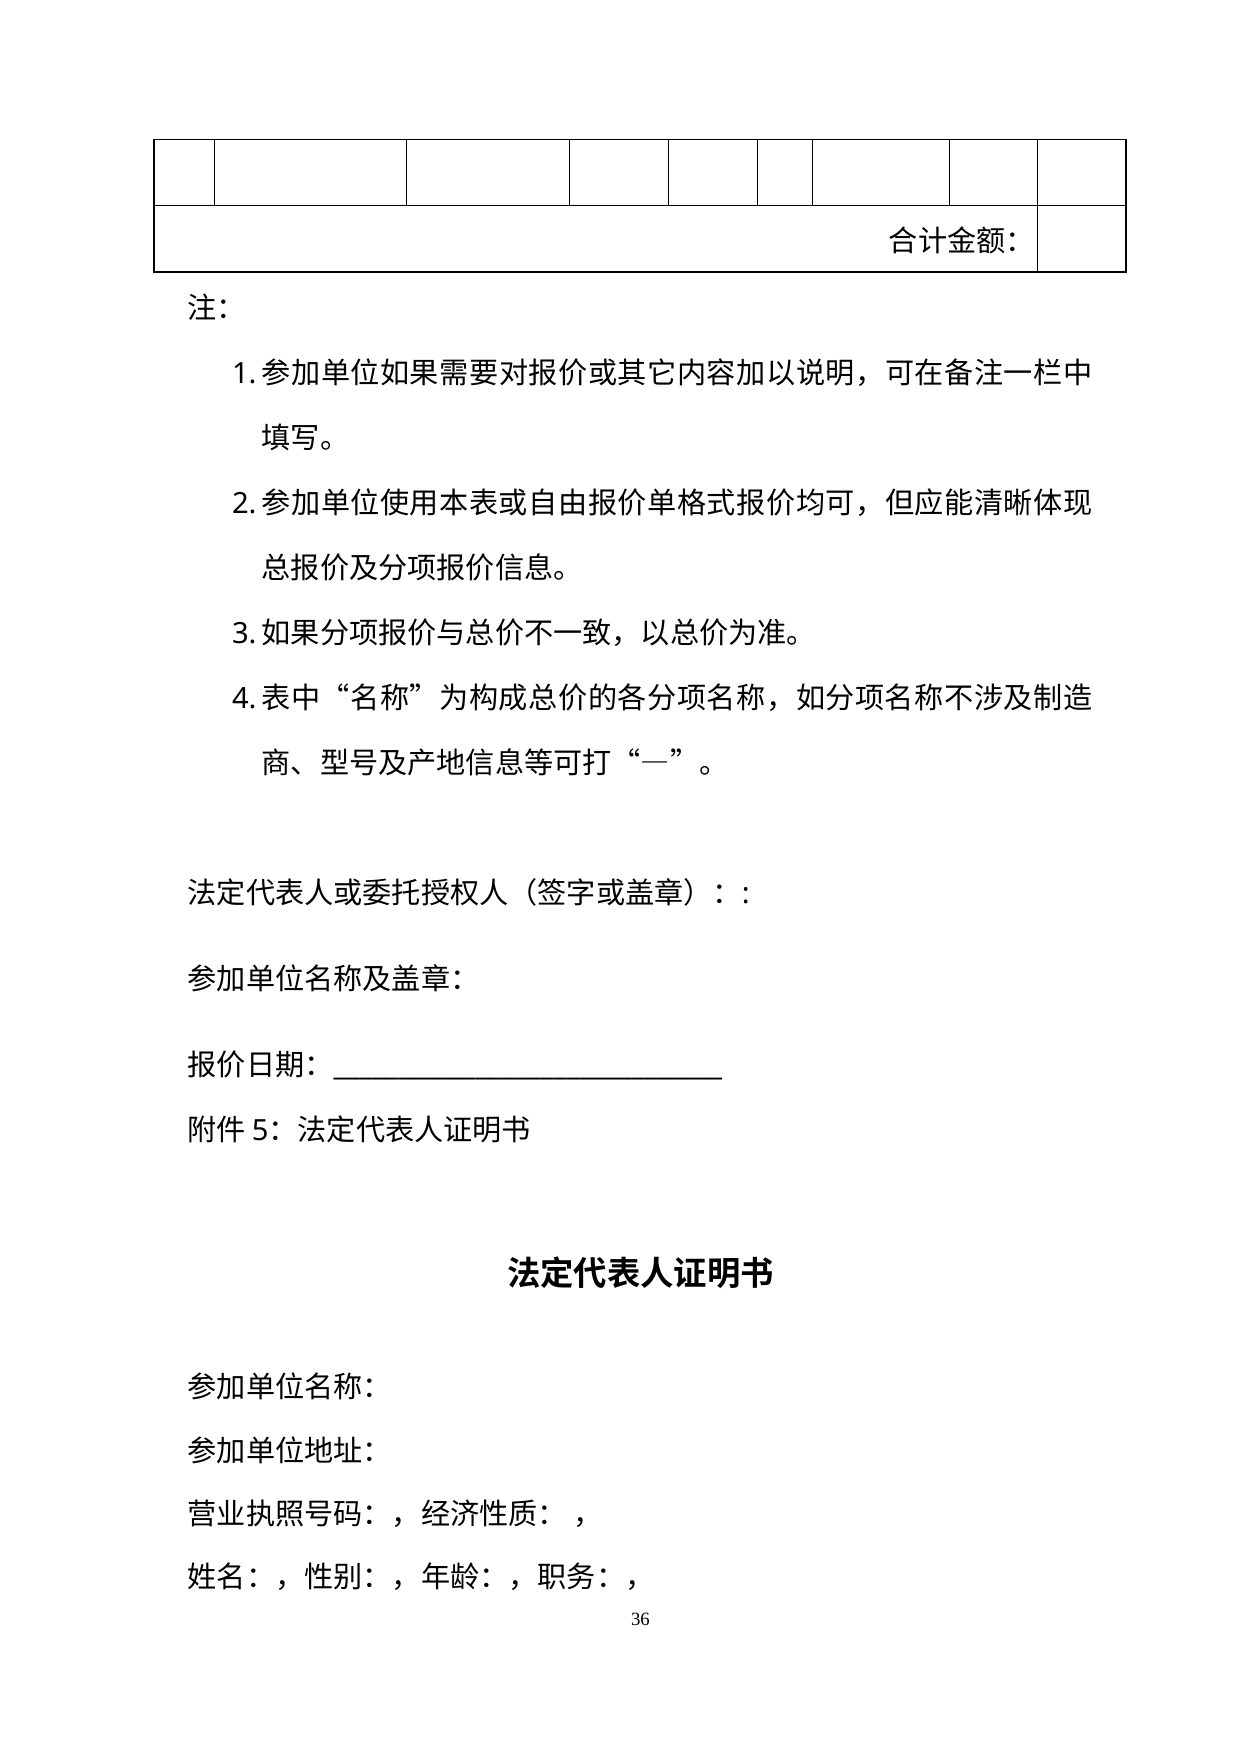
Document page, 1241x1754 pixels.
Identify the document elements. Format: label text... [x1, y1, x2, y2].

table_cell [407, 140, 569, 205]
table_cell [950, 140, 1037, 205]
text 附件5：法定代表人证明书 [187, 1096, 1093, 1161]
table_cell [813, 140, 949, 205]
text 姓名：，性别：，年龄：，职务：， [187, 1554, 1093, 1596]
text 注： [187, 273, 1093, 338]
text 参加单位名称及盖章： [187, 944, 1093, 1009]
table_cell [669, 140, 757, 205]
list 如果分项报价与总价不一致，以总价为准。 [232, 598, 1093, 663]
table_cell [758, 140, 812, 205]
list 参加单位如果需要对报价或其它内容加以说明，可在备注一栏中填写。 [232, 338, 1093, 468]
table_cell [215, 140, 406, 205]
table_cell 合计金额： [155, 206, 1037, 271]
text 参加单位地址： [187, 1427, 1093, 1469]
text 营业执照号码：，经济性质： ， [187, 1491, 1093, 1533]
text 法定代表人或委托授权人（签字或盖章）：: [187, 858, 1093, 923]
list 参加单位使用本表或自由报价单格式报价均可，但应能清晰体现总报价及分项报价信息。 [232, 468, 1093, 598]
table_cell [155, 140, 214, 205]
text 参加单位名称： [187, 1364, 1093, 1406]
table_cell [570, 140, 668, 205]
table_cell [1038, 206, 1125, 271]
text 报价日期：______________________________ [187, 1031, 1093, 1096]
list 表中“名称”为构成总价的各分项名称，如分项名称不涉及制造商、型号及产地信息等可打“—”。 [232, 663, 1093, 793]
table_cell [1038, 140, 1125, 205]
text 法定代表人证明书 [187, 1238, 1093, 1303]
